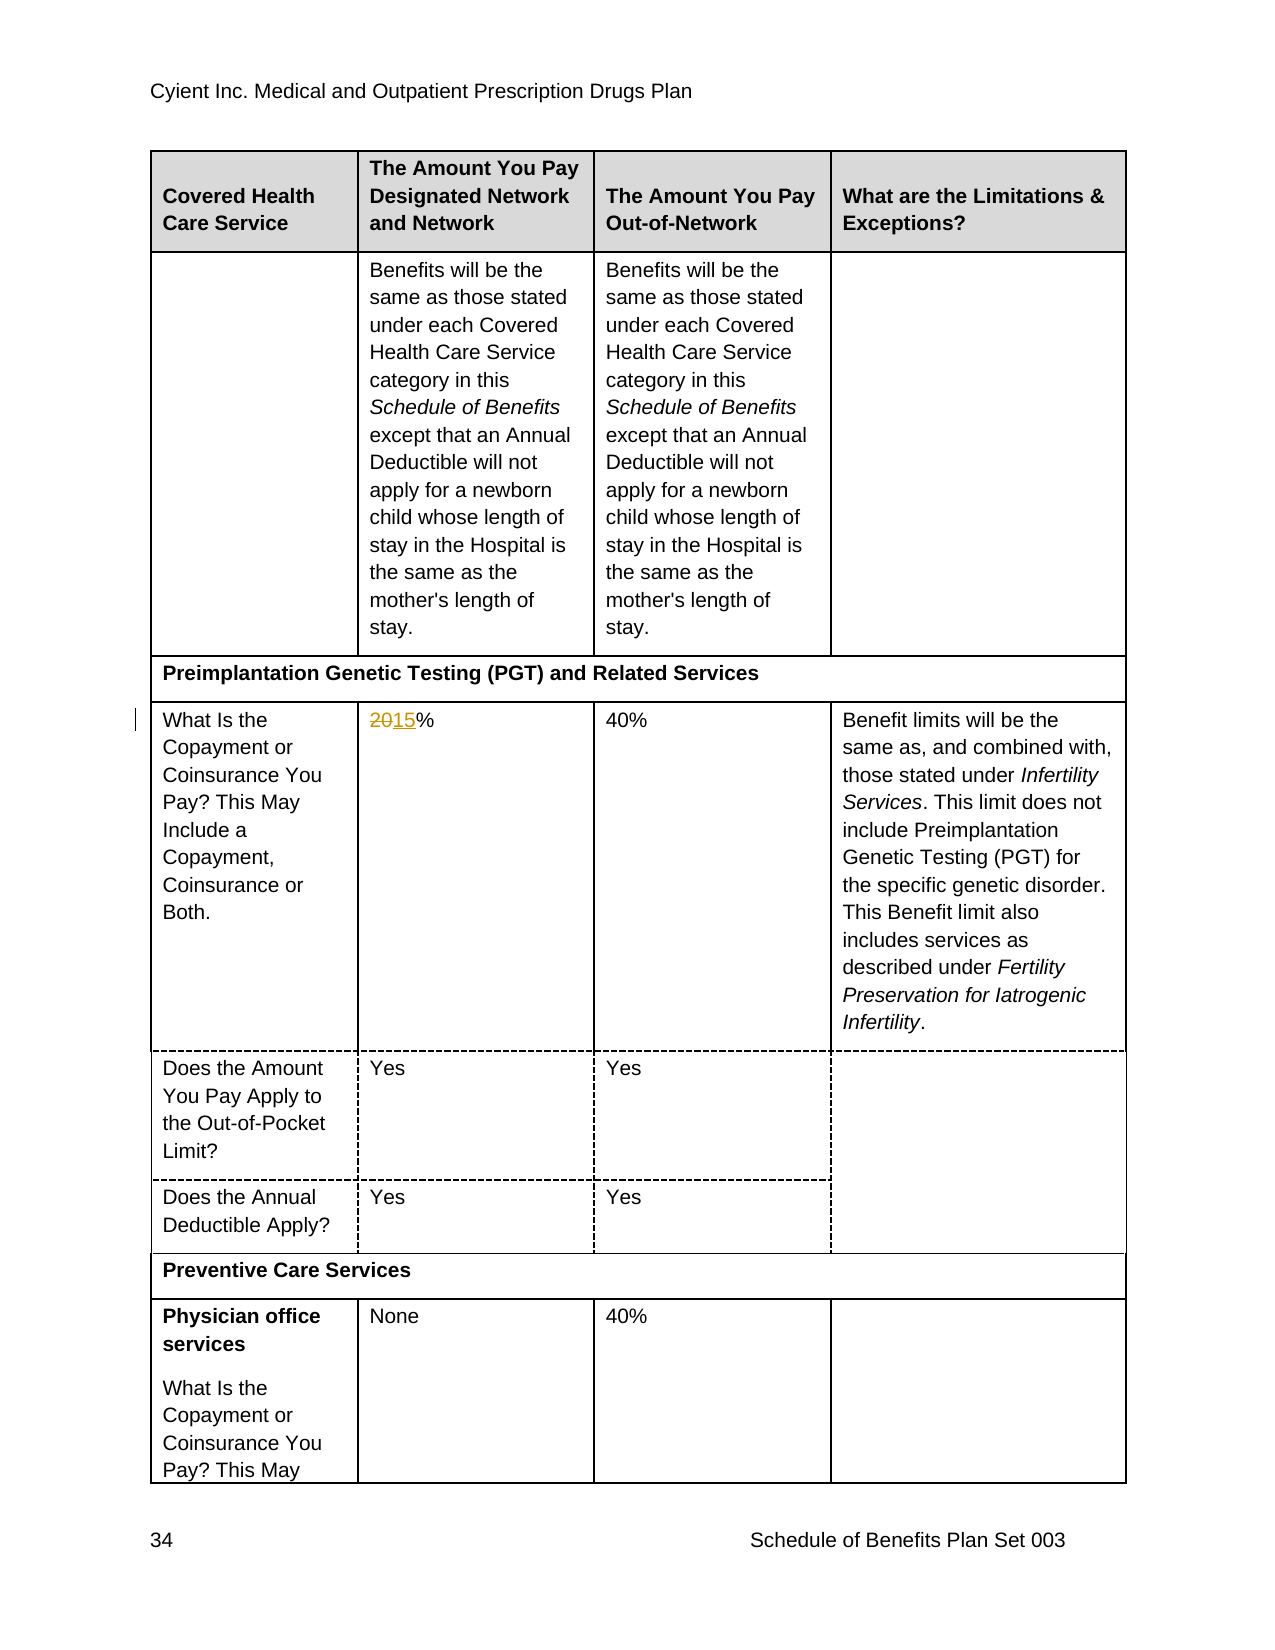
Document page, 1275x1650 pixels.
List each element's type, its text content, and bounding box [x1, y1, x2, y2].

table_header What are the Limitations & Exceptions? [832, 152, 1125, 251]
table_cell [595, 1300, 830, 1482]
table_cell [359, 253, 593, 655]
table_header The Amount You Pay Designated Network and Network [359, 152, 593, 251]
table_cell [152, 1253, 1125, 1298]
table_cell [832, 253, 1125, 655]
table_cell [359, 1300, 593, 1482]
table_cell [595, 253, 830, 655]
table_header The Amount You Pay Out-of-Network [595, 152, 830, 251]
table_header Covered Health Care Service [152, 152, 357, 251]
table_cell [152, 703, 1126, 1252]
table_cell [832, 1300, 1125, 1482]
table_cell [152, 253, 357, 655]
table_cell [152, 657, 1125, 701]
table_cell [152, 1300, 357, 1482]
